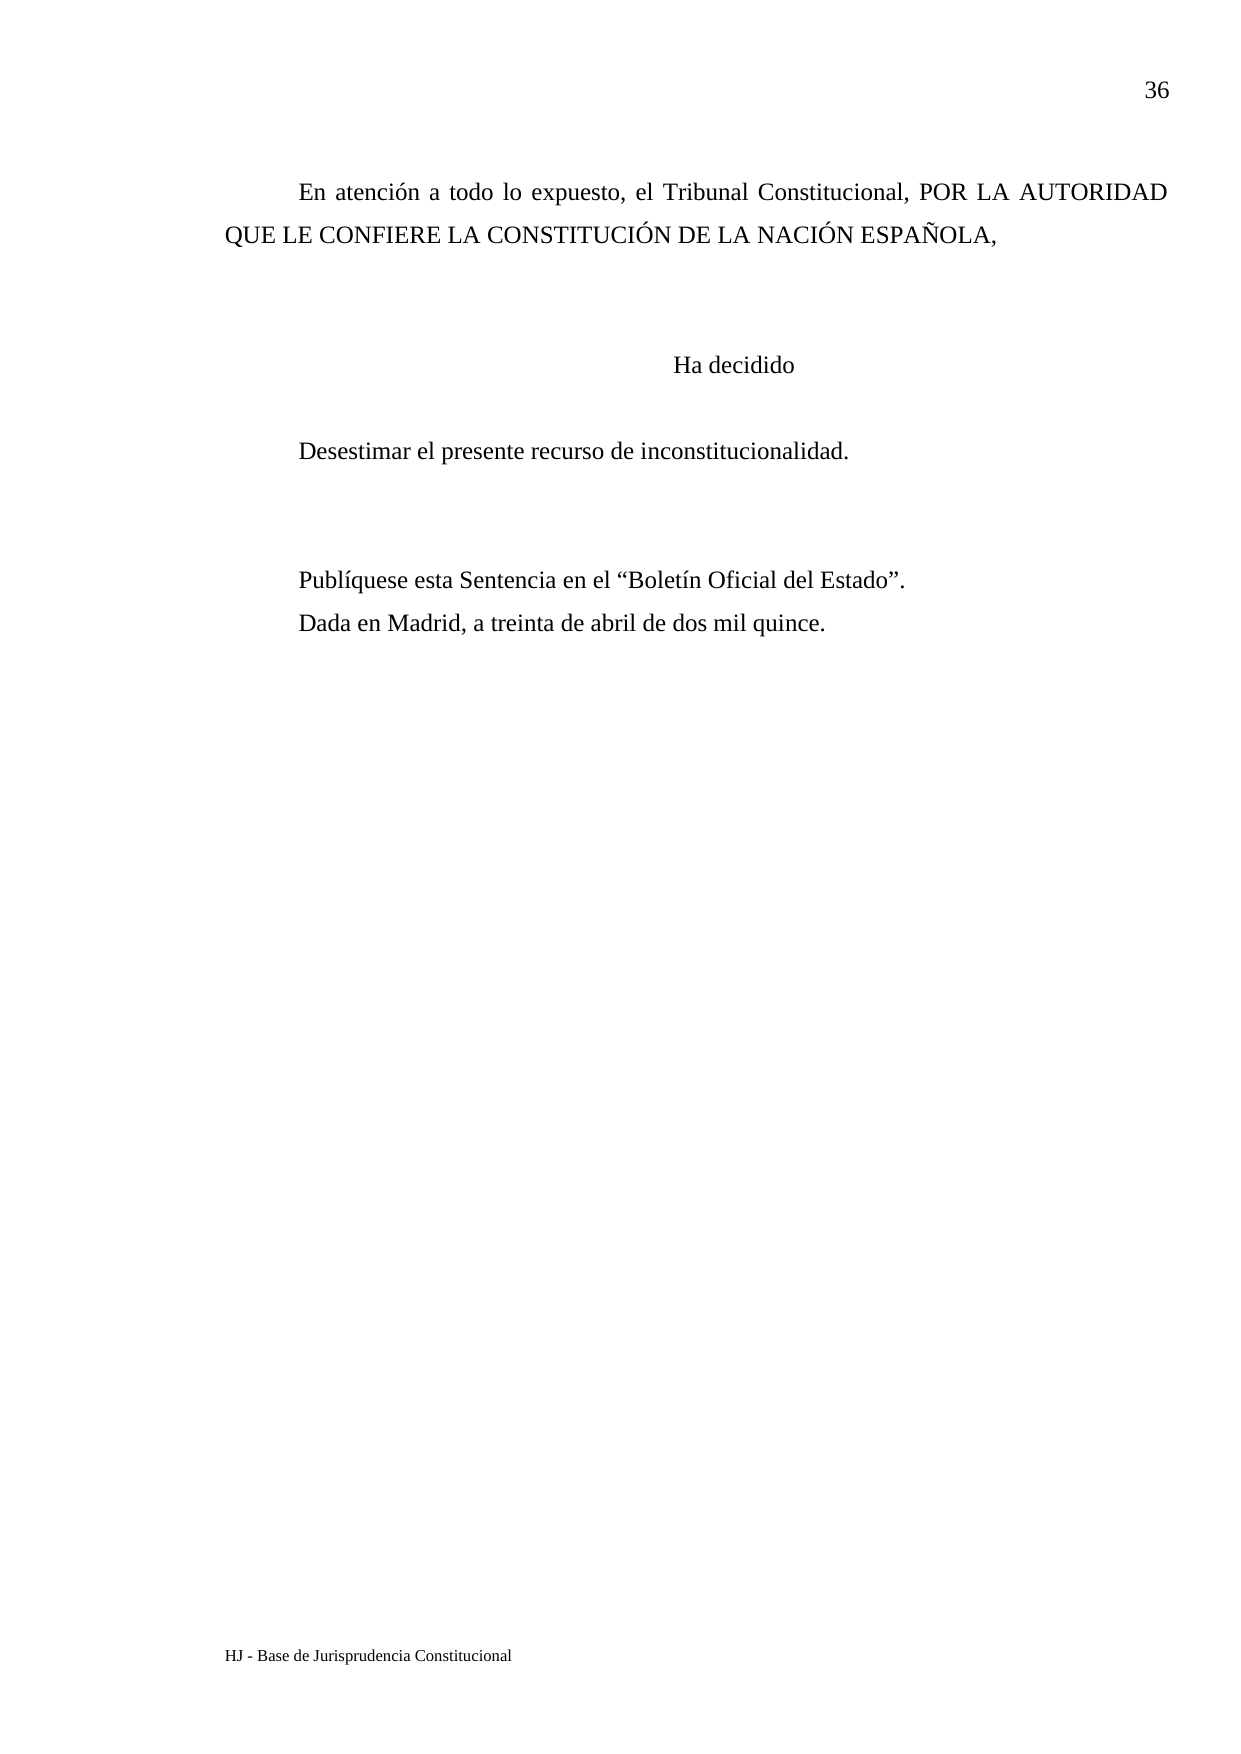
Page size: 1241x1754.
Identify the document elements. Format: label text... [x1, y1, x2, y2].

text Publíquese esta Sentencia en el “Boletín Oficial del Estado”. [224, 565, 1169, 594]
text Dada en Madrid, a treinta de abril de dos mil quince. [224, 608, 1169, 637]
text En atención a todo lo expuesto, el Tribunal Constitucional, POR LA AUTORIDAD QUE LE CONFIERE LA CONSTITUCIÓN DE LA NACIÓN ESPAÑOLA, [224, 177, 1169, 249]
text Ha decidido [224, 350, 1169, 378]
text Desestimar el presente recurso de inconstitucionalidad. [224, 436, 1169, 465]
